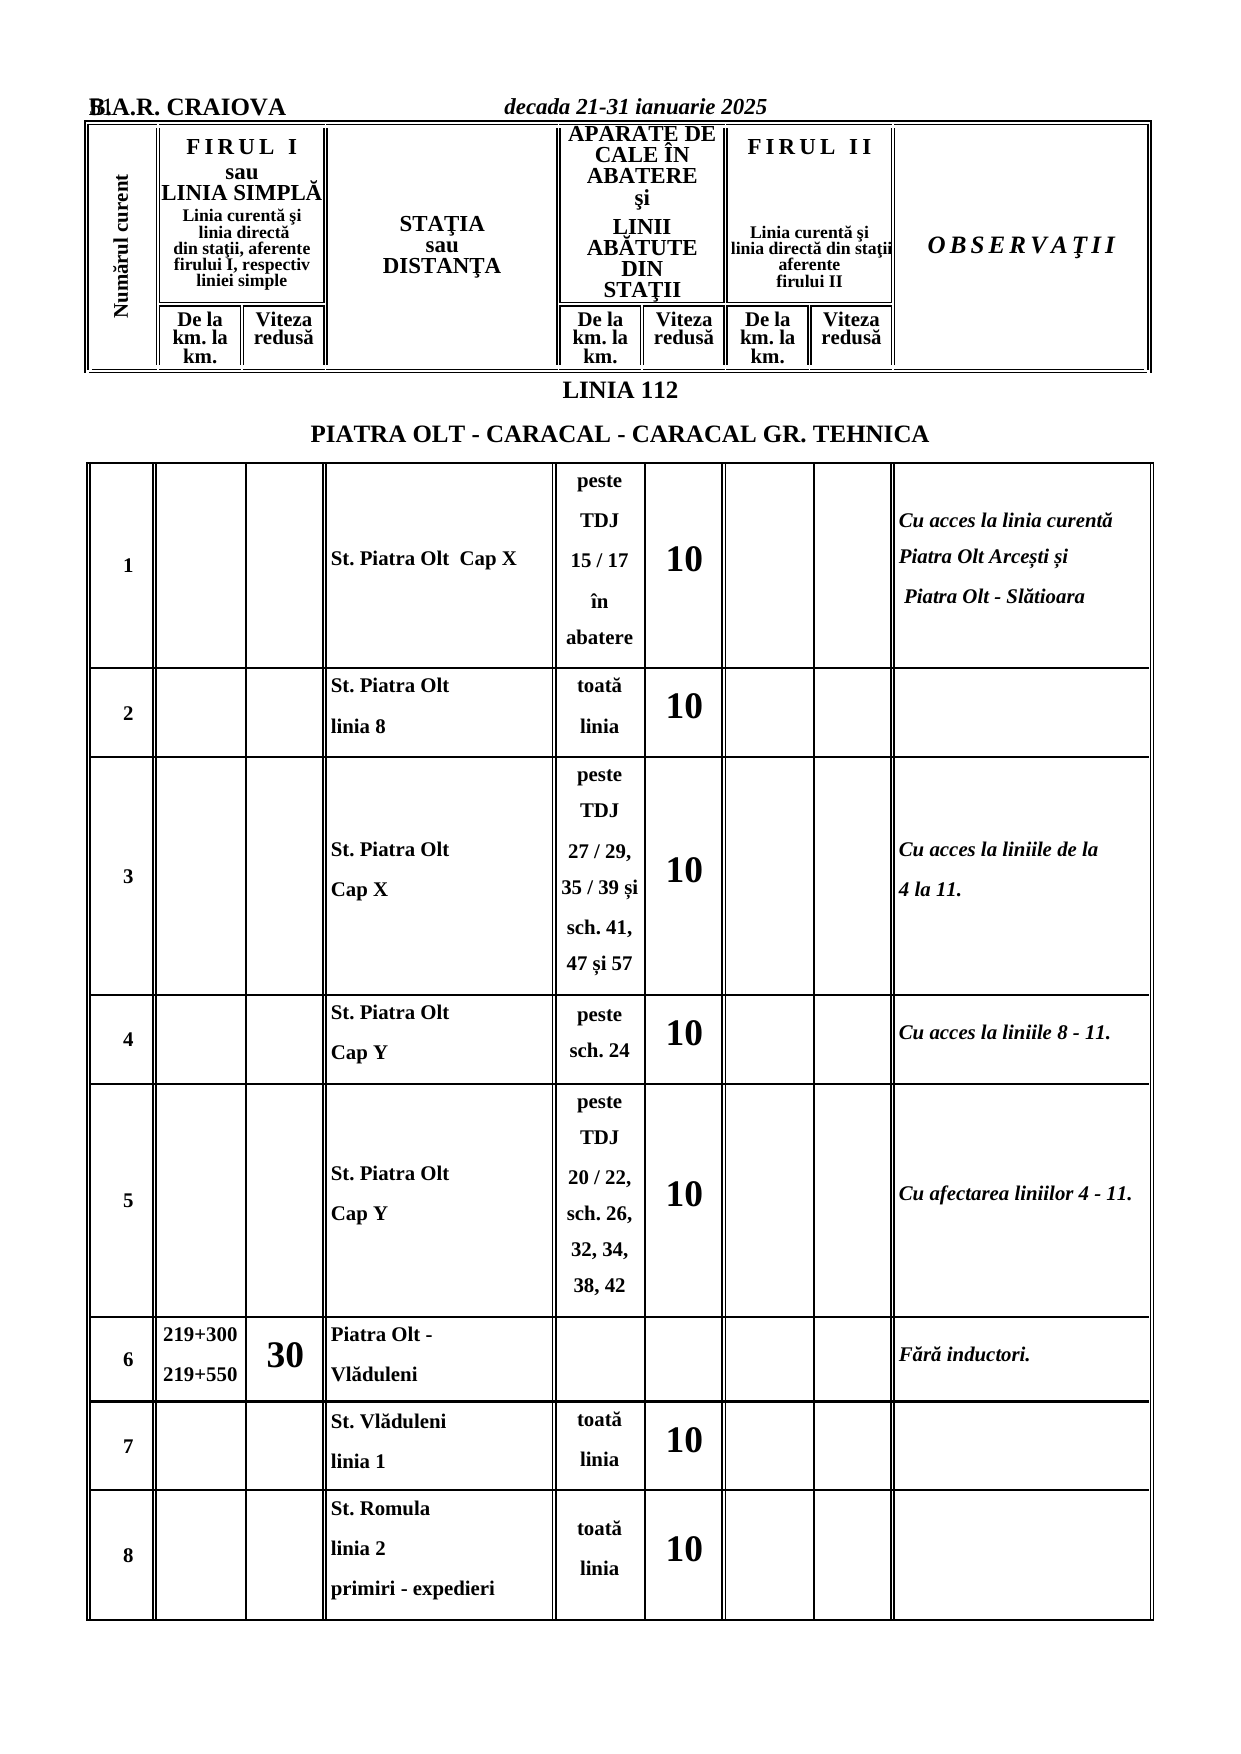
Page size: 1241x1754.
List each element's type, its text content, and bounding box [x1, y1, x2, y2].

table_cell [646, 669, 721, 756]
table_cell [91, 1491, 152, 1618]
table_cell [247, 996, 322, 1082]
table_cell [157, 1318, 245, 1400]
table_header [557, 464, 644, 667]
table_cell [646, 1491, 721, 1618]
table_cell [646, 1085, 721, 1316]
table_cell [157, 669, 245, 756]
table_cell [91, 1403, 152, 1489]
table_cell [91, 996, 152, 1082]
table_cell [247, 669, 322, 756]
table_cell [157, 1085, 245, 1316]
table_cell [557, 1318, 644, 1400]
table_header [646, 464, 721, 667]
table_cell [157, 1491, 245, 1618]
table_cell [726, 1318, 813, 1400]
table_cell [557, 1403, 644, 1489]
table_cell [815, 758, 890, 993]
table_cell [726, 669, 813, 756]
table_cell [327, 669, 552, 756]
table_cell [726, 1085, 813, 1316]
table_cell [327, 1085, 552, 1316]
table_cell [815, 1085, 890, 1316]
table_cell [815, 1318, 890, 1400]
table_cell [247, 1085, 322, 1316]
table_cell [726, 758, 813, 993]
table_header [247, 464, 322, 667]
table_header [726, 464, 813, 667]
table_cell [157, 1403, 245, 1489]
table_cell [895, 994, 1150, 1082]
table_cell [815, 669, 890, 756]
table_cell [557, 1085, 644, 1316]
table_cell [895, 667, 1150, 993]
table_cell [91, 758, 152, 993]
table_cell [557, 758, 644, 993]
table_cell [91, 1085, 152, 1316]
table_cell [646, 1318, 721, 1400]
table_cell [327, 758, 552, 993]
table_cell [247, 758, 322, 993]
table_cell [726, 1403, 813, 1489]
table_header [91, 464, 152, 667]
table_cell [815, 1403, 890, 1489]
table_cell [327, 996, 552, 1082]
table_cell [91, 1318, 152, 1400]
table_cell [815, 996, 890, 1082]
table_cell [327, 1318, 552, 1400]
subtitle LINIA 112 [89, 376, 1152, 404]
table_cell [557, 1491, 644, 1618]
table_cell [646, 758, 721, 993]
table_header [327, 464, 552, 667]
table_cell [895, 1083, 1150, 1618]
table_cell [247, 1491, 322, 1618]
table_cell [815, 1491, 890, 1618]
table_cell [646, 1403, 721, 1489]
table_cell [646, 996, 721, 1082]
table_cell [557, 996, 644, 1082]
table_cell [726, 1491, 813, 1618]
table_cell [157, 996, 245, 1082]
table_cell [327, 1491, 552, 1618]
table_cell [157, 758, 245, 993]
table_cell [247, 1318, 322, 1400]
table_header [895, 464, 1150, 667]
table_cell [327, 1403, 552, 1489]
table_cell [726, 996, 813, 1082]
subtitle PIATRA OLT - CARACAL - CARACAL GR. TEHNICA [89, 419, 1152, 447]
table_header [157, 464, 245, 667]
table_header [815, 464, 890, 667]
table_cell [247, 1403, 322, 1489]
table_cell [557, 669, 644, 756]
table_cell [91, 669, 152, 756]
